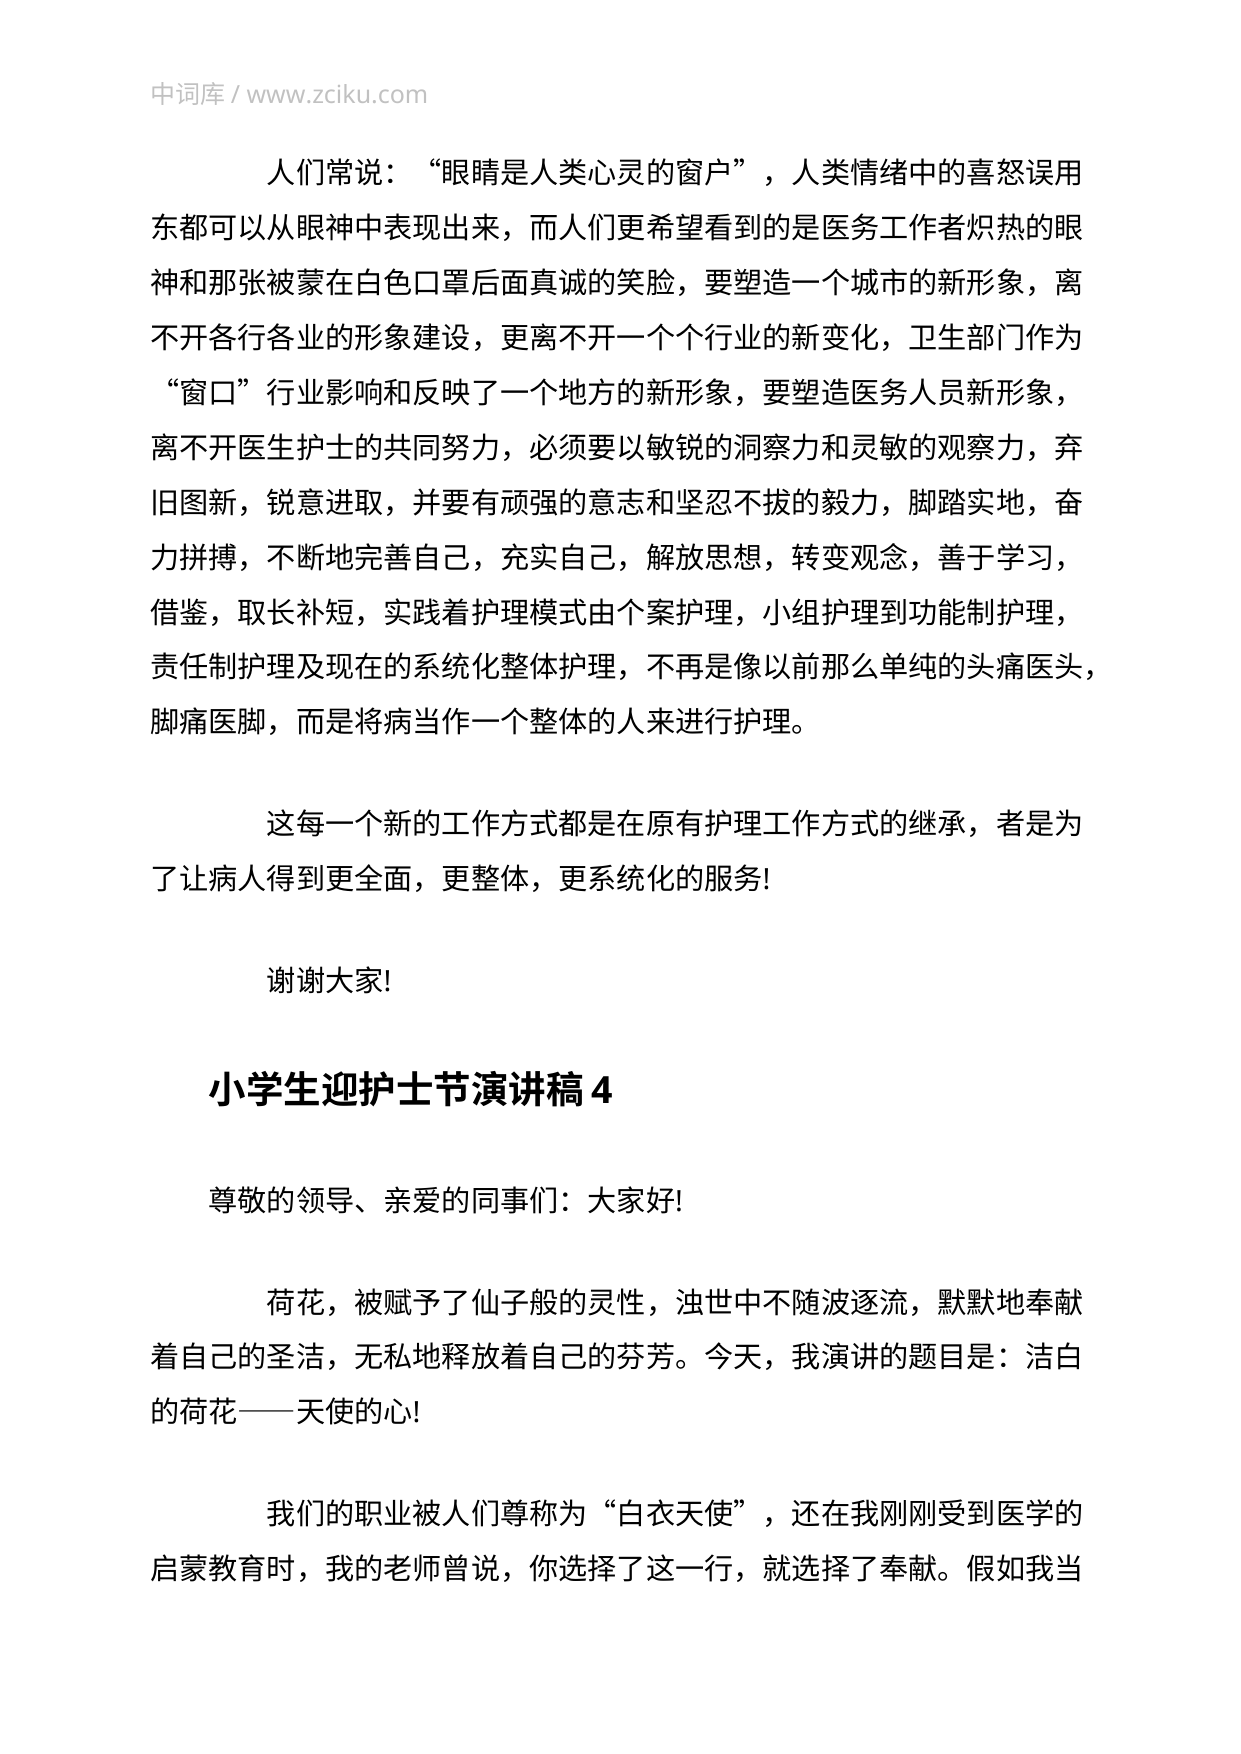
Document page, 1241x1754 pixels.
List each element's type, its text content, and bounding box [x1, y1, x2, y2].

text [150, 1491, 1090, 1588]
text 人们常说：“眼睛是人类心灵的窗户”，人类情绪中的喜怒误用东都可以从眼神中表现出来，而人们更希望看到的是医务工作者炽热的眼神和那张被蒙在白色口罩后面真诚的笑脸，要塑造一个城市的新形象，离不开各行各业的形象建设，更离不开一个个行业的新变化，卫生部门作为“窗口”行业影响和反映了一个地方的新形象，要塑造医务人员新形象，离不开医生护士的共同努力，必须要以敏锐的洞察力和灵敏的观察力，弃旧图新，锐意进取，并要有顽强的意志和坚忍不拔的毅力，脚踏实地，奋力拼搏，不断地完善自己，充实自己，解放思想，转变观念，善于学习，借鉴，取长补短，实践着护理模式由个案护理，小组护理到功能制护理，责任制护理及现在的系统化整体护理，不再是像以前那么单纯的头痛医头，脚痛医脚，而是将病当作一个整体的人来进行护理。 [150, 150, 1090, 741]
text 尊敬的领导、亲爱的同事们：大家好! [150, 1177, 1090, 1219]
text 小学生迎护士节演讲稿4 [150, 1059, 1090, 1114]
text 荷花，被赋予了仙子般的灵性，浊世中不随波逐流，默默地奉献着自己的圣洁，无私地释放着自己的芬芳。今天，我演讲的题目是：洁白的荷花——天使的心! [150, 1279, 1090, 1431]
text 谢谢大家! [150, 958, 1090, 1000]
text 这每一个新的工作方式都是在原有护理工作方式的继承，者是为了让病人得到更全面，更整体，更系统化的服务! [150, 801, 1090, 898]
